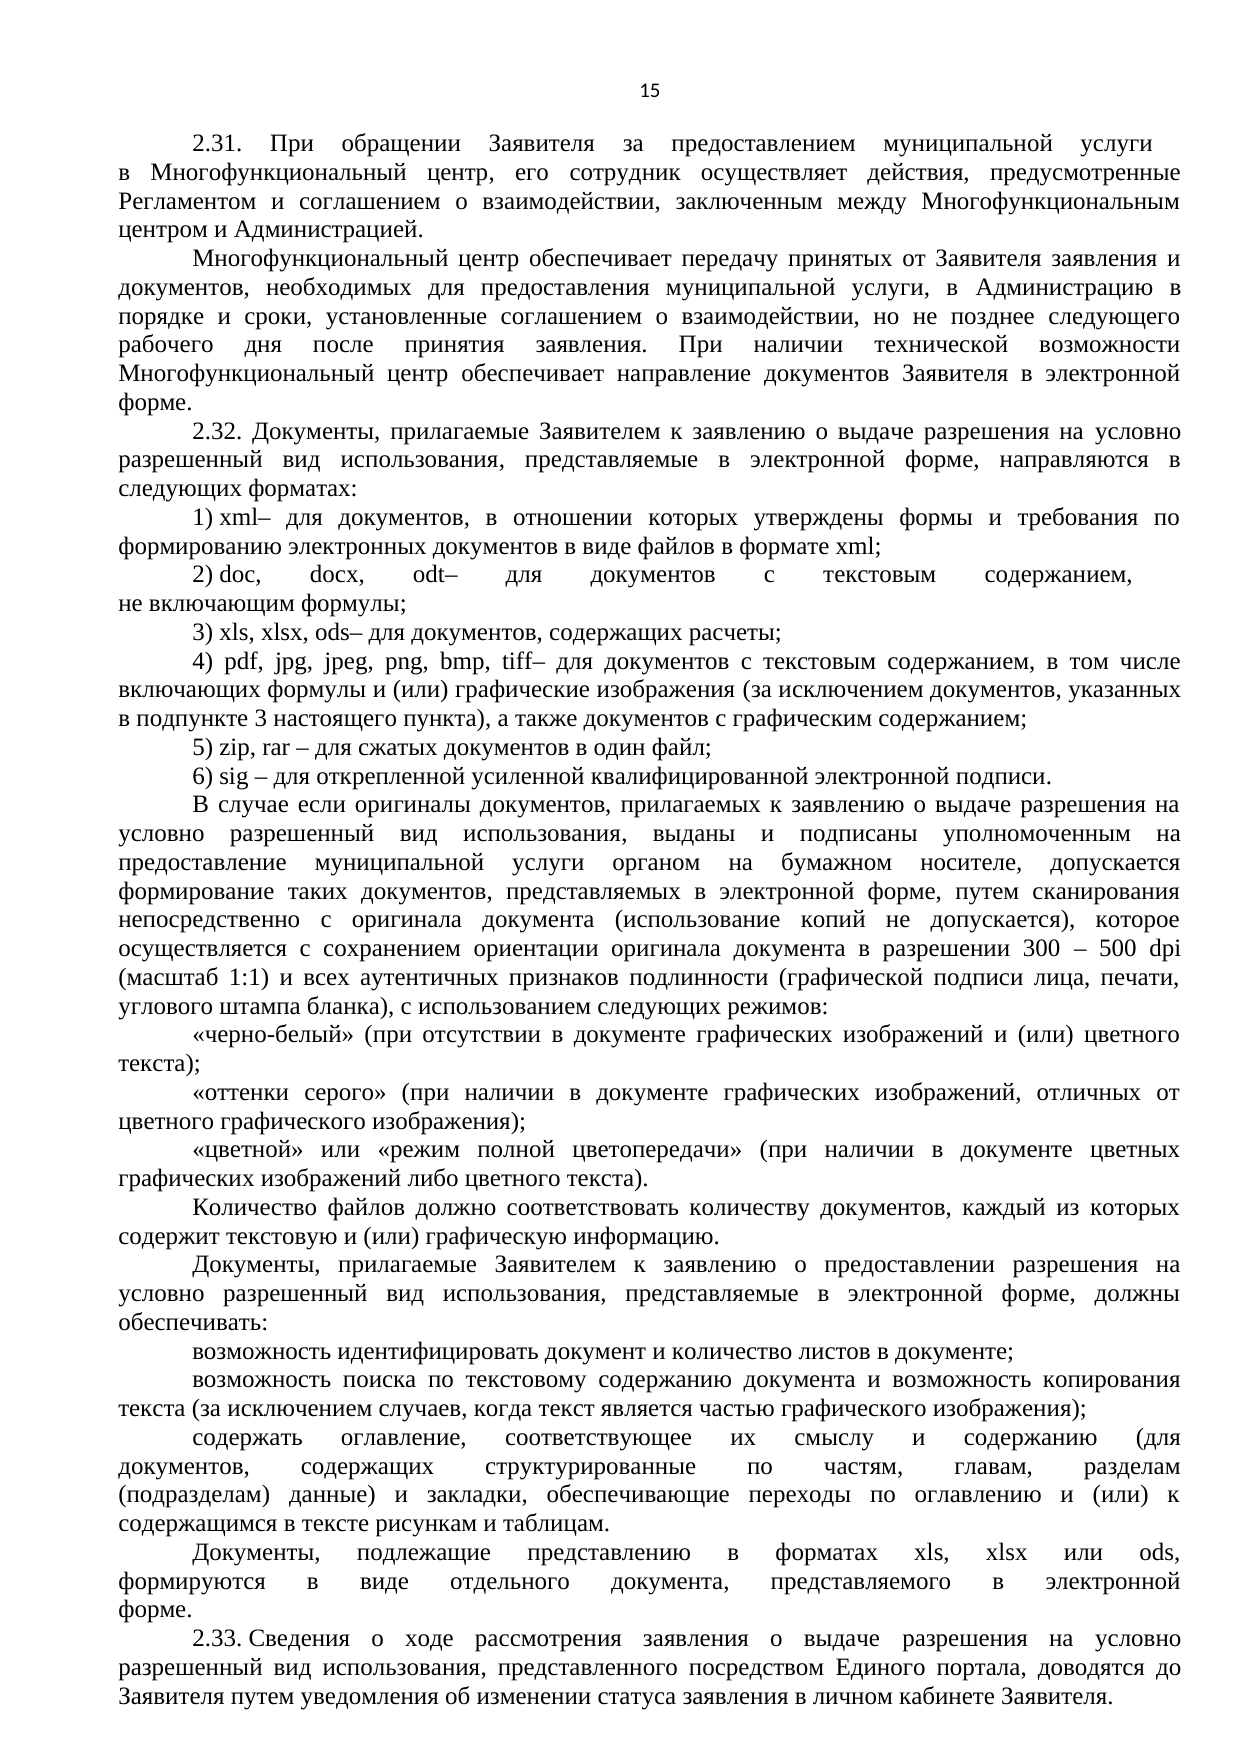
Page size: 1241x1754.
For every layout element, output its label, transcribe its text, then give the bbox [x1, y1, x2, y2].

text «оттенки серого» (при наличии в документе графических изображений, отличных от цветного графического изображения); [118, 1077, 1181, 1134]
text содержать оглавление, соответствующее их смыслу и содержанию (для документов, содержащих структурированные по частям, главам, разделам (подразделам) данные) и закладки, обеспечивающие переходы по оглавлению и (или) к содержащимся в тексте рисункам и таблицам. [118, 1422, 1181, 1537]
text В случае если оригиналы документов, прилагаемых к заявлению о выдаче разрешения на условно разрешенный вид использования, выданы и подписаны уполномоченным на предоставление муниципальной услуги органом на бумажном носителе, допускается формирование таких документов, представляемых в электронной форме, путем сканирования непосредственно с оригинала документа (использование копий не допускается), которое осуществляется с сохранением ориентации оригинала документа в разрешении 300 – 500 dpi (масштаб 1:1) и всех аутентичных признаков подлинности (графической подписи лица, печати, углового штампа бланка), с использованием следующих режимов: [118, 789, 1181, 1019]
text «черно-белый» (при отсутствии в документе графических изображений и (или) цветного текста); [118, 1019, 1181, 1077]
text 2.33. Сведения о ходе рассмотрения заявления о выдаче разрешения на условно разрешенный вид использования, представленного посредством Единого портала, доводятся до Заявителя путем уведомления об изменении статуса заявления в личном кабинете Заявителя. [118, 1623, 1181, 1709]
text 3) xls, xlsx, ods– для документов, содержащих расчеты; [118, 617, 1181, 646]
text Многофункциональный центр обеспечивает передачу принятых от Заявителя заявления и документов, необходимых для предоставления муниципальной услуги, в Администрацию в порядке и сроки, установленные соглашением о взаимодействии, но не позднее следующего рабочего дня после принятия заявления. При наличии технической возможности Многофункциональный центр обеспечивает направление документов Заявителя в электронной форме. [118, 243, 1181, 416]
text 1) xml– для документов, в отношении которых утверждены формы и требования по формированию электронных документов в виде файлов в формате xml; [118, 502, 1181, 559]
text 2.31. При обращении Заявителя за предоставлением муниципальной услуги в Многофункциональный центр, его сотрудник осуществляет действия, предусмотренные Регламентом и соглашением о взаимодействии, заключенным между Многофункциональным центром и Администрацией. [118, 128, 1181, 243]
text 5) zip, rar – для сжатых документов в один файл; [118, 732, 1181, 761]
text Количество файлов должно соответствовать количеству документов, каждый из которых содержит текстовую и (или) графическую информацию. [118, 1192, 1181, 1249]
text 2.32. Документы, прилагаемые Заявителем к заявлению о выдаче разрешения на условно разрешенный вид использования, представляемые в электронной форме, направляются в следующих форматах: [118, 416, 1181, 502]
text возможность идентифицировать документ и количество листов в документе; [118, 1336, 1181, 1364]
text возможность поиска по текстовому содержанию документа и возможность копирования текста (за исключением случаев, когда текст является частью графического изображения); [118, 1364, 1181, 1422]
text 6) sig – для открепленной усиленной квалифицированной электронной подписи. [118, 761, 1181, 789]
text Документы, подлежащие представлению в форматах xls, xlsx или ods, формируются в виде отдельного документа, представляемого в электронной форме. [118, 1537, 1181, 1623]
text Документы, прилагаемые Заявителем к заявлению о предоставлении разрешения на условно разрешенный вид использования, представляемые в электронной форме, должны обеспечивать: [118, 1249, 1181, 1336]
text 2) doc, docx, odt– для документов с текстовым содержанием, не включающим формулы; [118, 559, 1181, 617]
text 4) pdf, jpg, jpeg, png, bmp, tiff– для документов с текстовым содержанием, в том числе включающих формулы и (или) графические изображения (за исключением документов, указанных в подпункте 3 настоящего пункта), а также документов с графическим содержанием; [118, 646, 1181, 732]
text «цветной» или «режим полной цветопередачи» (при наличии в документе цветных графических изображений либо цветного текста). [118, 1134, 1181, 1192]
